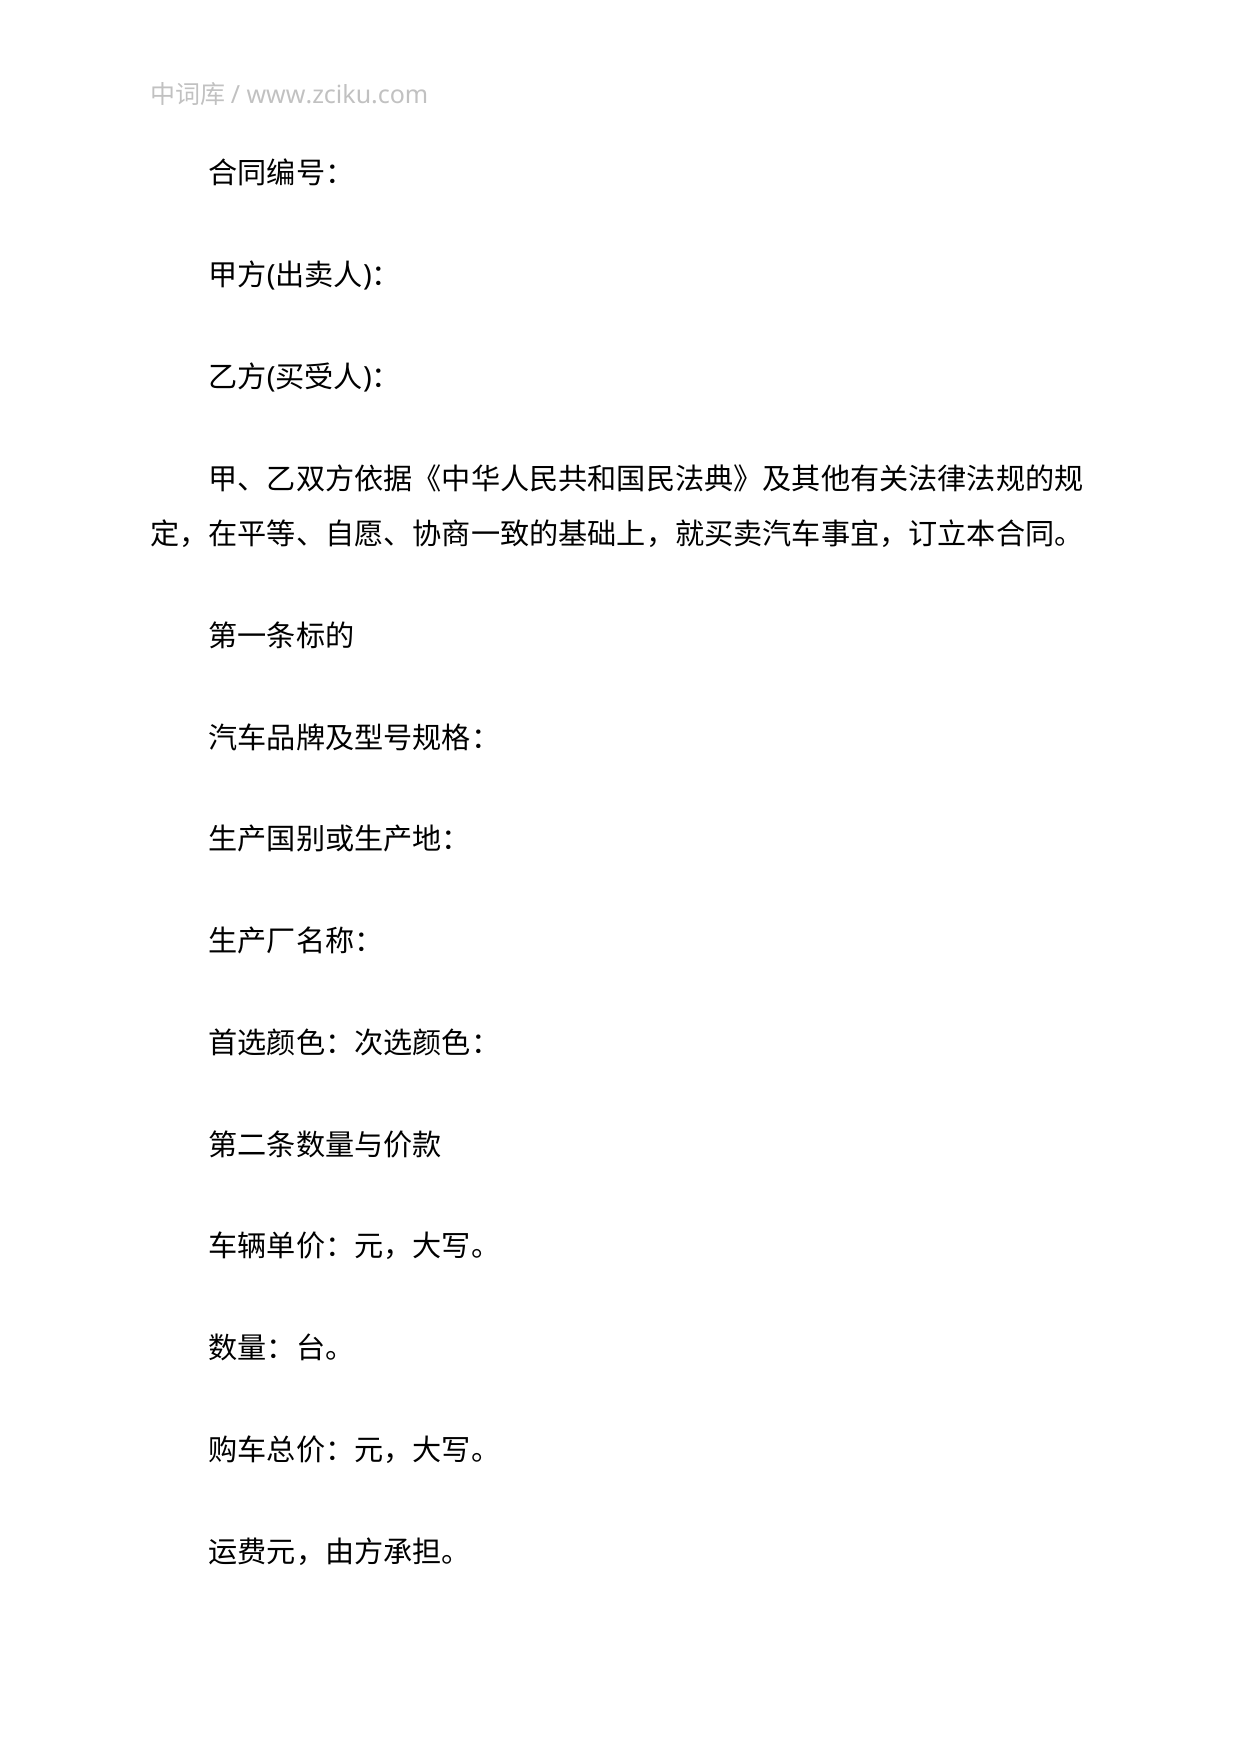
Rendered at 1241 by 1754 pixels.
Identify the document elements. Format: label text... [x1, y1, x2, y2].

text 第二条数量与价款 [150, 1121, 1090, 1163]
text 车辆单价：元，大写。 [150, 1223, 1090, 1265]
text 生产厂名称： [150, 918, 1090, 960]
text 乙方(买受人)： [150, 354, 1090, 396]
text 生产国别或生产地： [150, 816, 1090, 858]
text 运费元，由方承担。 [150, 1528, 1090, 1571]
text 甲、乙双方依据《中华人民共和国民法典》及其他有关法律法规的规定，在平等、自愿、协商一致的基础上，就买卖汽车事宜，订立本合同。 [150, 456, 1090, 553]
text 数量：台。 [150, 1325, 1090, 1367]
text 汽车品牌及型号规格： [150, 714, 1090, 756]
text 甲方(出卖人)： [150, 252, 1090, 294]
text 第一条标的 [150, 612, 1090, 655]
text 合同编号： [150, 150, 1090, 192]
text 购车总价：元，大写。 [150, 1427, 1090, 1469]
text 首选颜色：次选颜色： [150, 1019, 1090, 1062]
